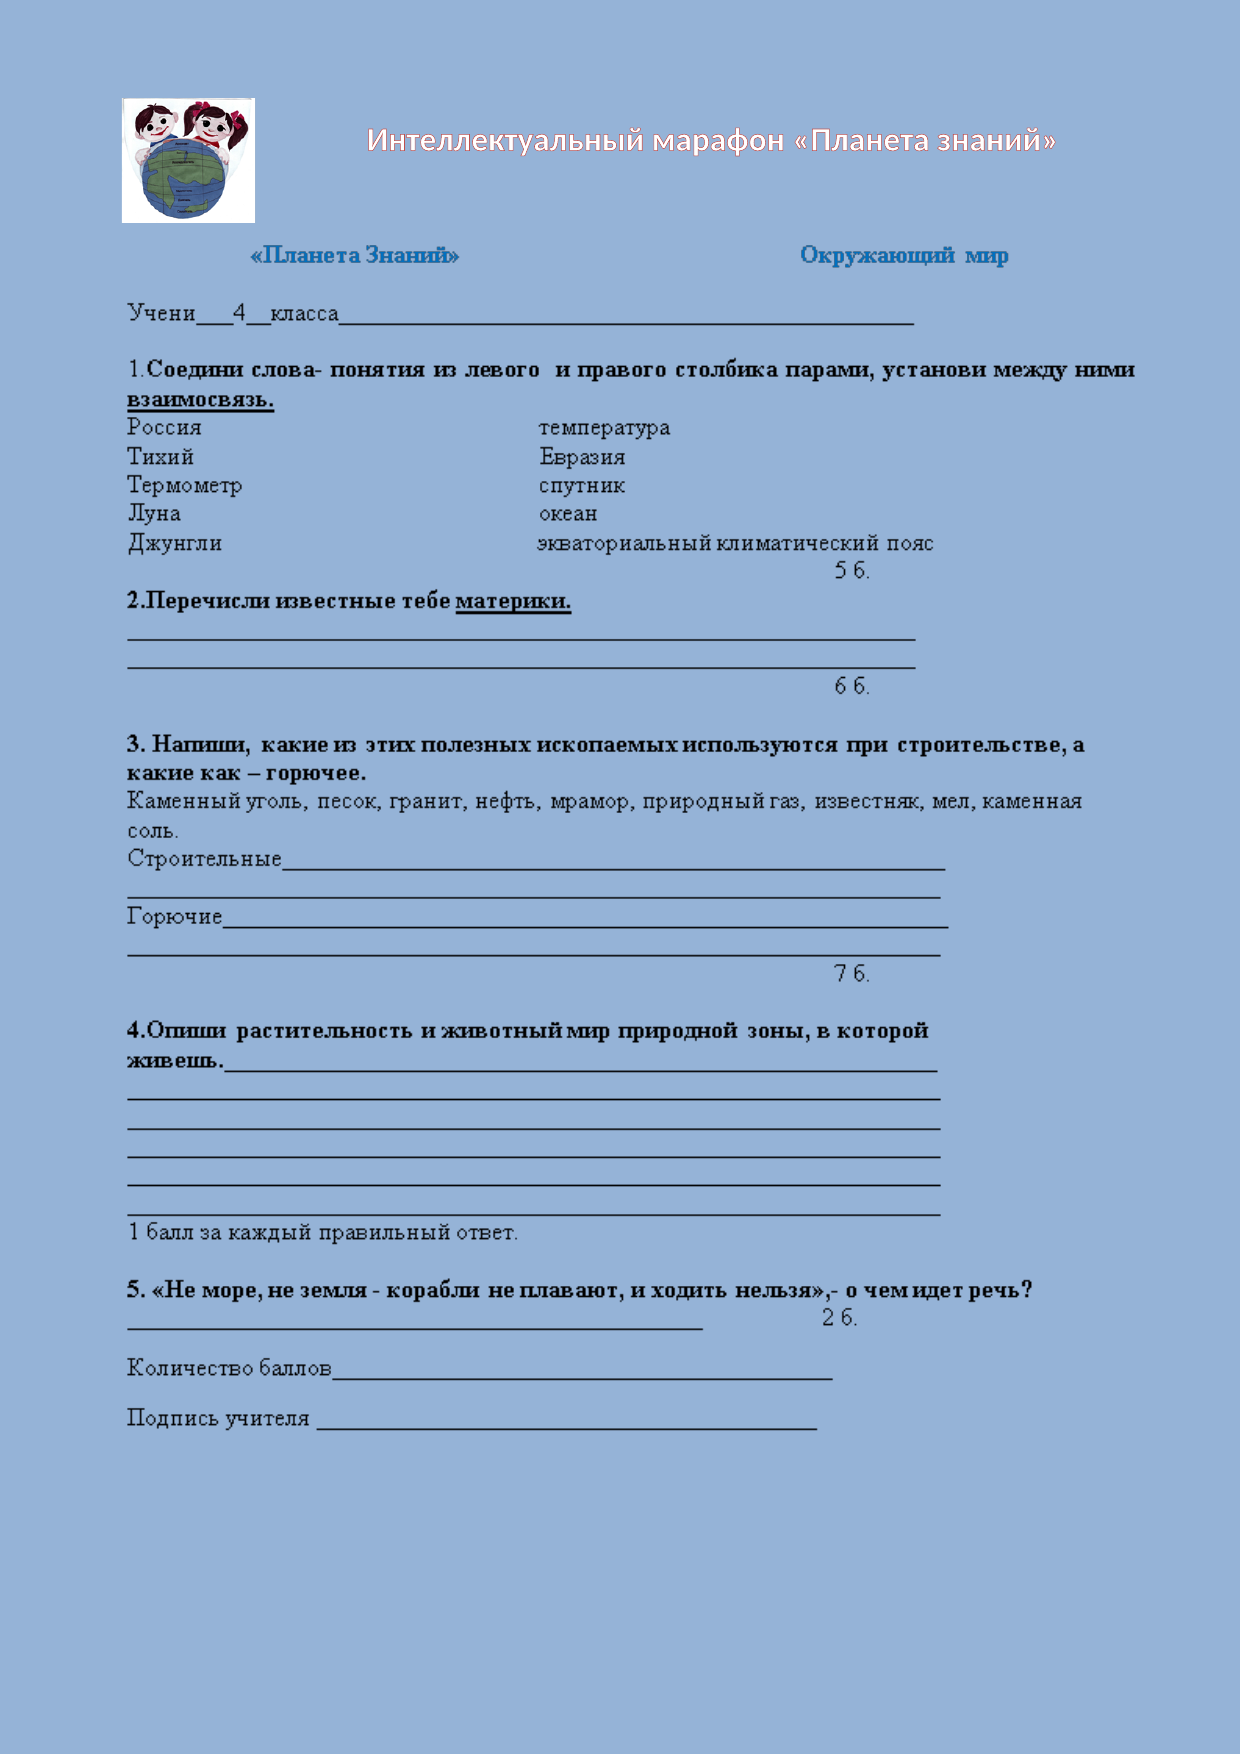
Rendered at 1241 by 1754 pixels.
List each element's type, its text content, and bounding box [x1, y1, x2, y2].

text Интеллектуальный марафон «Планета знаний» [256, 118, 1152, 159]
picture [112, 98, 1148, 1496]
